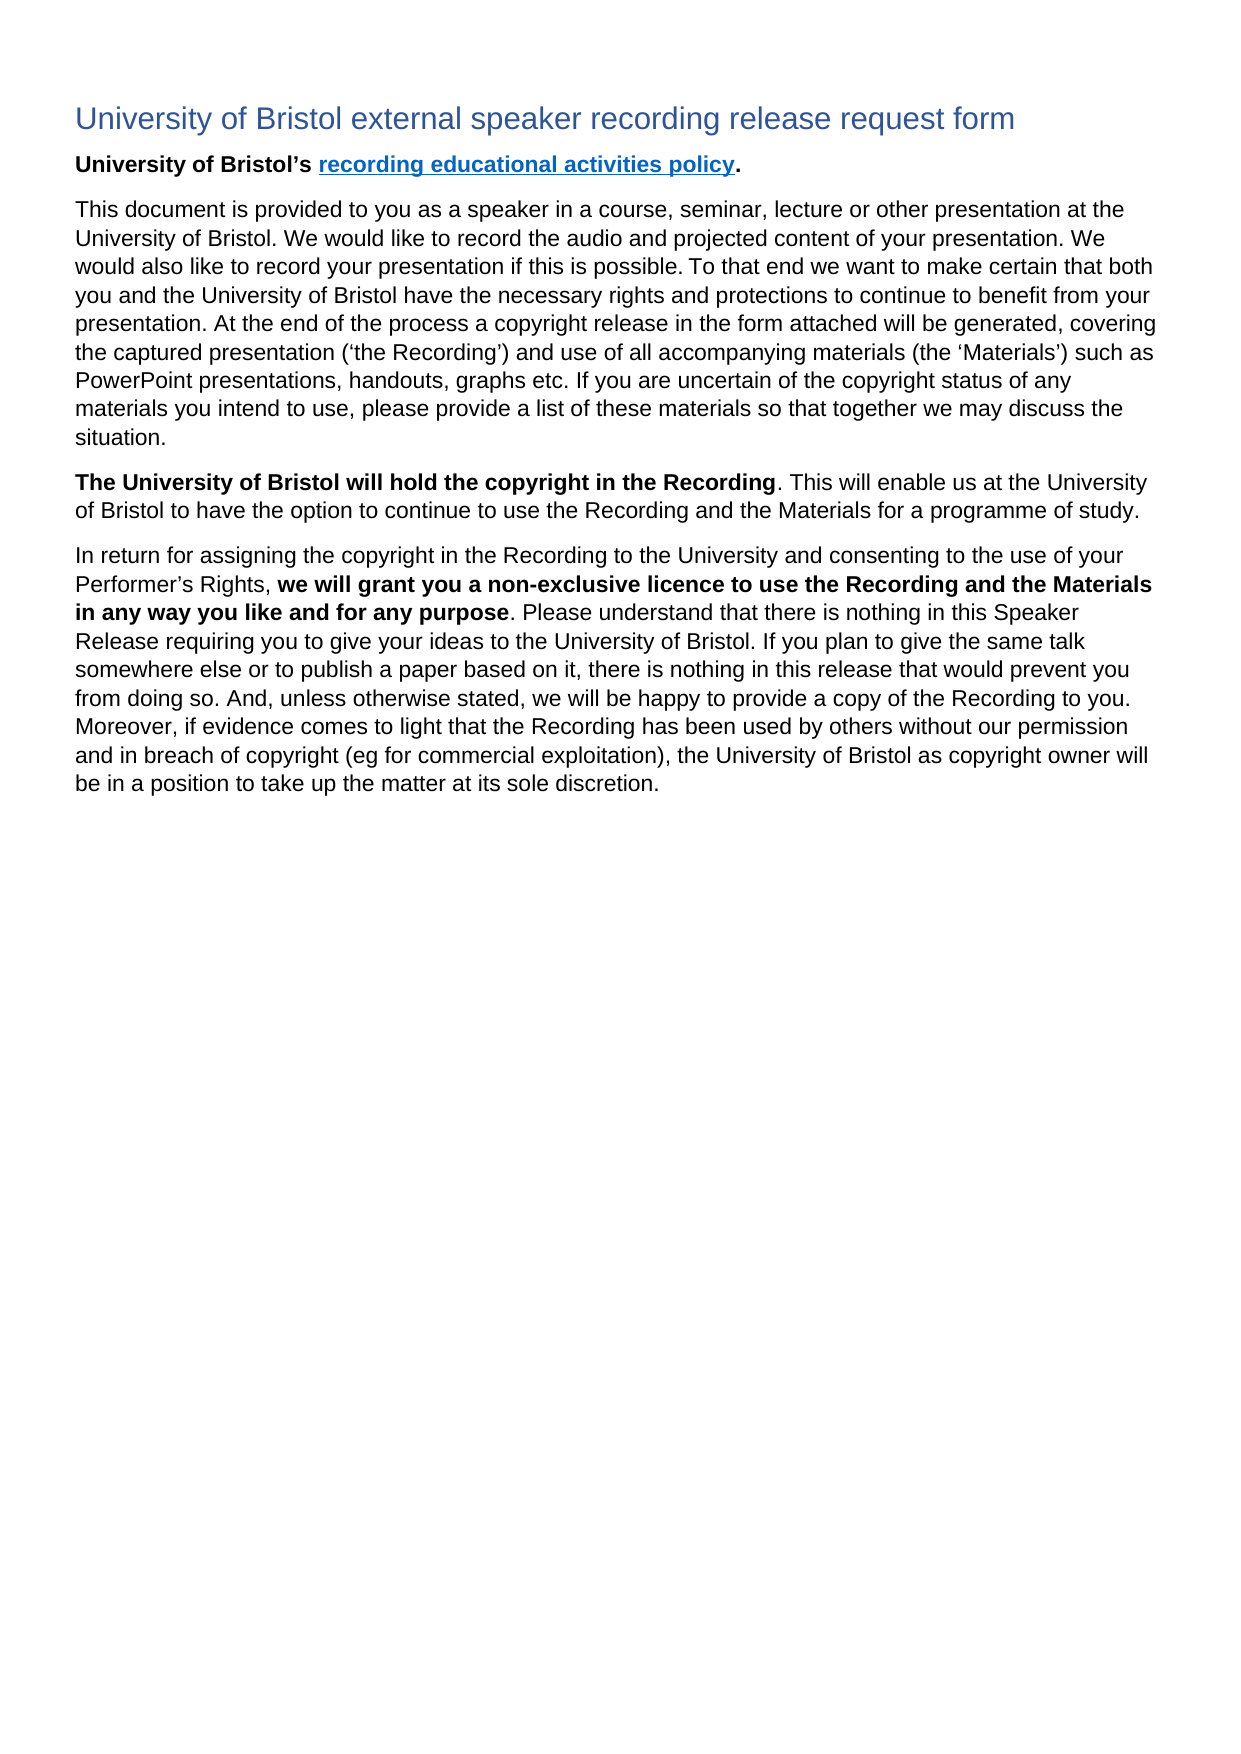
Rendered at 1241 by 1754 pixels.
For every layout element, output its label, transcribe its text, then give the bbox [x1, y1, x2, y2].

text University of Bristol’s recording educational activities policy. [75, 151, 1165, 178]
text In return for assigning the copyright in the Recording to the University and consenting to the use of your Performer’s Rights, we will grant you a non-exclusive licence to use the Recording and the Materials in any way you like and for any purpose. Please understand that there is nothing in this Speaker Release requiring you to give your ideas to the University of Bristol. If you plan to give the same talk somewhere else or to publish a paper based on it, there is nothing in this release that would prevent you from doing so. And, unless otherwise stated, we will be happy to provide a copy of the Recording to you. Moreover, if evidence comes to light that the Recording has been used by others without our permission and in breach of copyright (eg for commercial exploitation), the University of Bristol as copyright owner will be in a position to take up the matter at its sole discretion. [75, 542, 1165, 796]
text This document is provided to you as a speaker in a course, seminar, lecture or other presentation at the University of Bristol. We would like to record the audio and projected content of your presentation. We would also like to record your presentation if this is possible. To that end we want to make certain that both you and the University of Bristol have the necessary rights and protections to continue to benefit from your presentation. At the end of the process a copyright release in the form attached will be generated, covering the captured presentation (‘the Recording’) and use of all accompanying materials (the ‘Materials’) such as PowerPoint presentations, handouts, graphs etc. If you are uncertain of the copyright status of any materials you intend to use, please provide a list of these materials so that together we may discuss the situation. [75, 196, 1165, 450]
text The University of Bristol will hold the copyright in the Recording. This will enable us at the University of Bristol to have the option to continue to use the Recording and the Materials for a programme of study. [75, 469, 1165, 524]
subtitle University of Bristol external speaker recording release request form [75, 100, 1165, 136]
